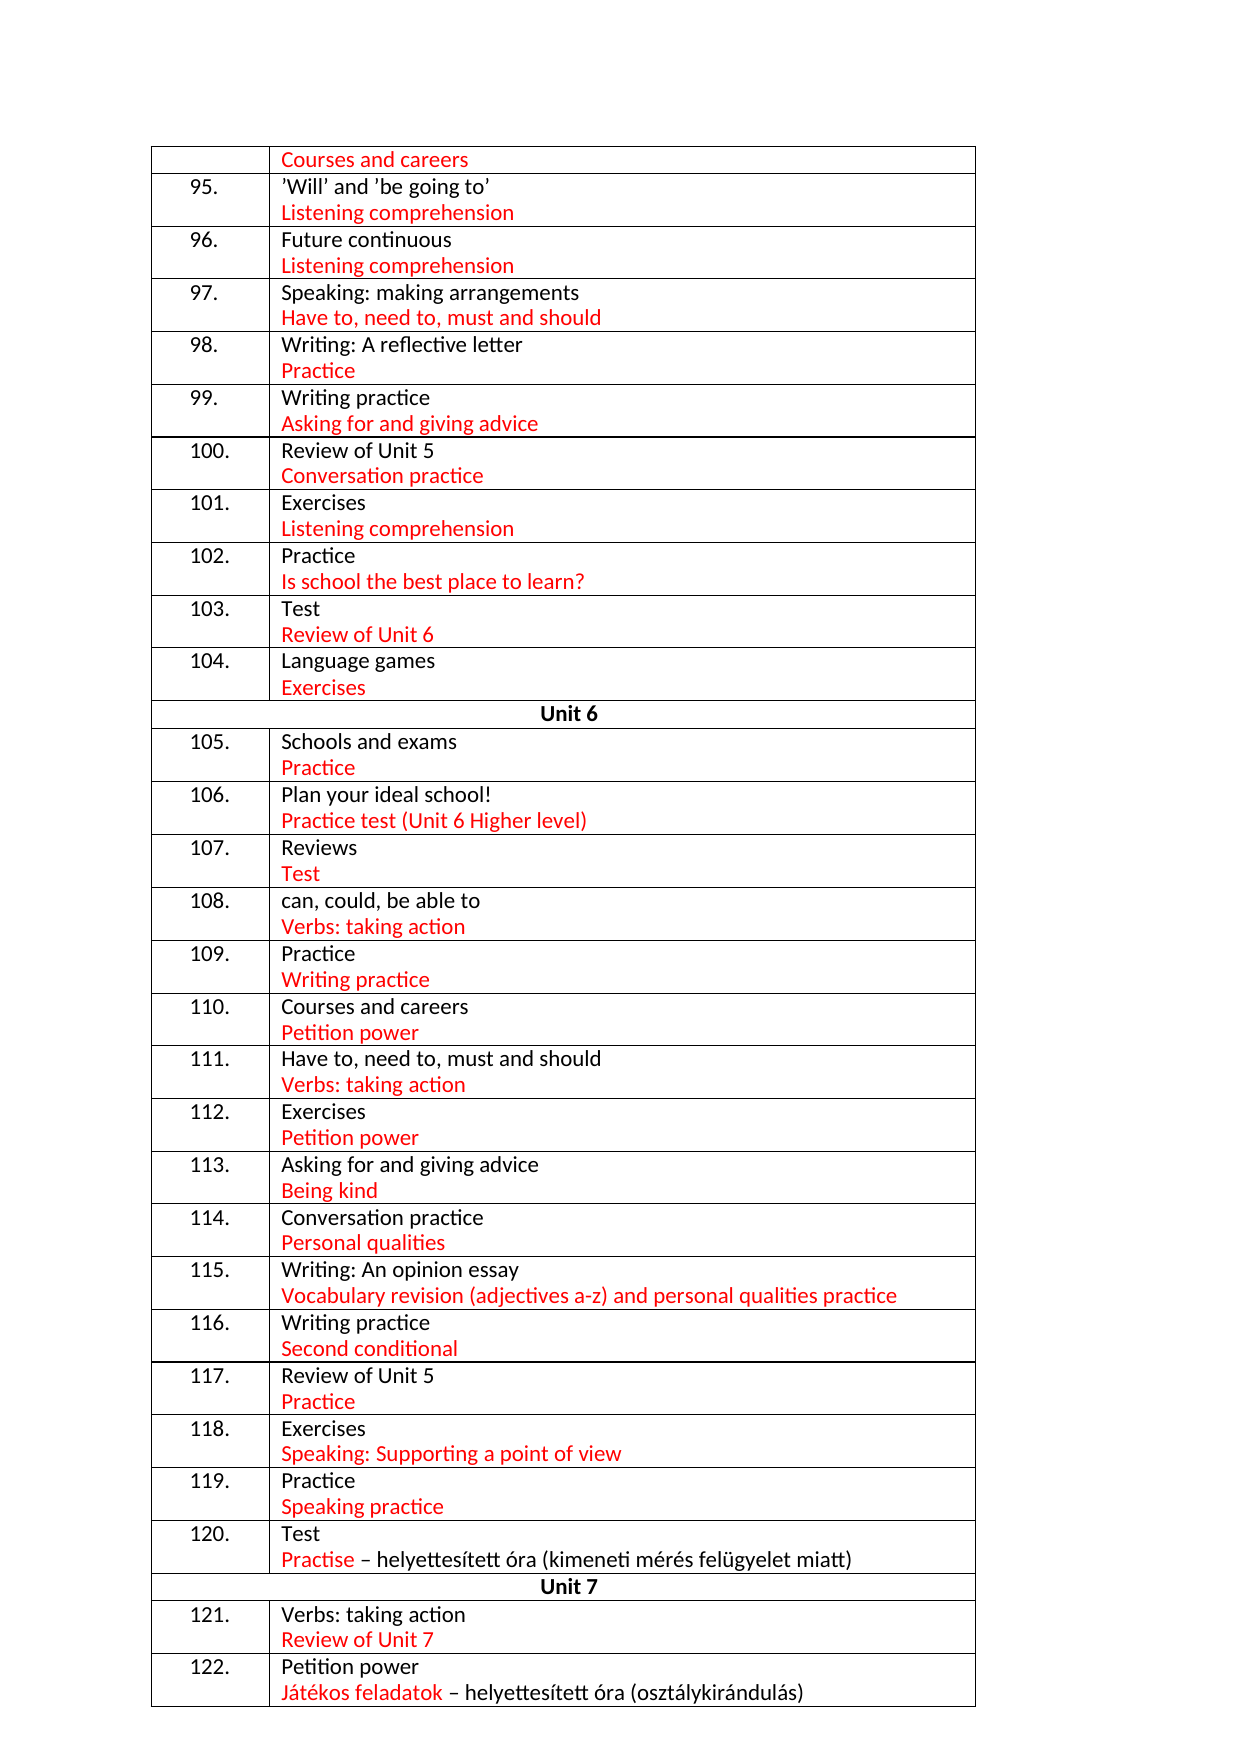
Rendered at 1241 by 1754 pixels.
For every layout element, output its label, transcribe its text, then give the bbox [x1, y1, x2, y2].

table_cell [152, 332, 269, 384]
table_cell [152, 1654, 269, 1706]
table_cell [152, 648, 269, 700]
table_cell [152, 1310, 269, 1361]
table_cell [152, 1099, 269, 1151]
table_cell Practice Is school the best place to learn? [270, 543, 975, 594]
table_cell Plan your ideal school! Practice test (Unit 6 Higher level) [270, 782, 975, 834]
table_cell Unit 6 [152, 701, 975, 728]
table_cell [152, 385, 269, 436]
table_cell Review of Unit 5 Conversation practice [270, 438, 975, 489]
table_cell Unit 7 [152, 1574, 975, 1600]
table_cell Writing: An opinion essay Vocabulary revision (adjectives a-z) and personal qualities practice [270, 1257, 975, 1309]
table_cell Practice Writing practice [270, 941, 975, 992]
table_cell Exercises Petition power [270, 1099, 975, 1151]
table_cell [152, 782, 269, 834]
table_cell [152, 1601, 269, 1653]
table_cell [152, 174, 269, 226]
table_cell Schools and exams Practice [270, 729, 975, 781]
table_cell Exercises Listening comprehension [270, 490, 975, 542]
table_cell [152, 1204, 269, 1256]
table_cell [152, 438, 269, 489]
table_cell [152, 1257, 269, 1309]
table_cell Writing practice Asking for and giving advice [270, 385, 975, 436]
table_cell [152, 1521, 269, 1572]
table_cell Practice Speaking practice [270, 1468, 975, 1520]
table_cell [152, 1468, 269, 1520]
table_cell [270, 147, 975, 173]
table_cell [152, 227, 269, 278]
table_cell [152, 1046, 269, 1098]
table_cell Asking for and giving advice Being kind [270, 1152, 975, 1203]
table_cell Petition power Játékos feladatok – helyettesített óra (osztálykirándulás) [270, 1654, 975, 1706]
table_cell Conversation practice Personal qualities [270, 1204, 975, 1256]
table_cell [152, 490, 269, 542]
table_cell [152, 941, 269, 992]
table_cell [152, 543, 269, 594]
table_cell [152, 994, 269, 1045]
table_cell Review of Unit 5 Practice [270, 1363, 975, 1414]
table_cell [152, 596, 269, 647]
table_cell [152, 835, 269, 887]
table_cell Speaking: making arrangements Have to, need to, must and should [270, 279, 975, 331]
table_cell Test Review of Unit 6 [270, 596, 975, 647]
table_cell [152, 1152, 269, 1203]
table_cell Writing practice Second conditional [270, 1310, 975, 1361]
table_cell Writing: A reflective letter Practice [270, 332, 975, 384]
table_cell [152, 1363, 269, 1414]
table_cell [152, 1415, 269, 1467]
table_cell can, could, be able to Verbs: taking action [270, 888, 975, 940]
table_cell Test Practise – helyettesített óra (kimeneti mérés felügyelet miatt) [270, 1521, 975, 1572]
table_cell Courses and careers Petition power [270, 994, 975, 1045]
table_cell Reviews Test [270, 835, 975, 887]
table_cell [152, 147, 269, 173]
table_cell [152, 729, 269, 781]
table_cell [152, 279, 269, 331]
table_cell Future continuous Listening comprehension [270, 227, 975, 278]
table_cell ’Will’ and ’be going to’ Listening comprehension [270, 174, 975, 226]
table_cell Language games Exercises [270, 648, 975, 700]
table_cell [152, 888, 269, 940]
table_cell Exercises Speaking: Supporting a point of view [270, 1415, 975, 1467]
table_cell Have to, need to, must and should Verbs: taking action [270, 1046, 975, 1098]
table_cell Verbs: taking action Review of Unit 7 [270, 1601, 975, 1653]
